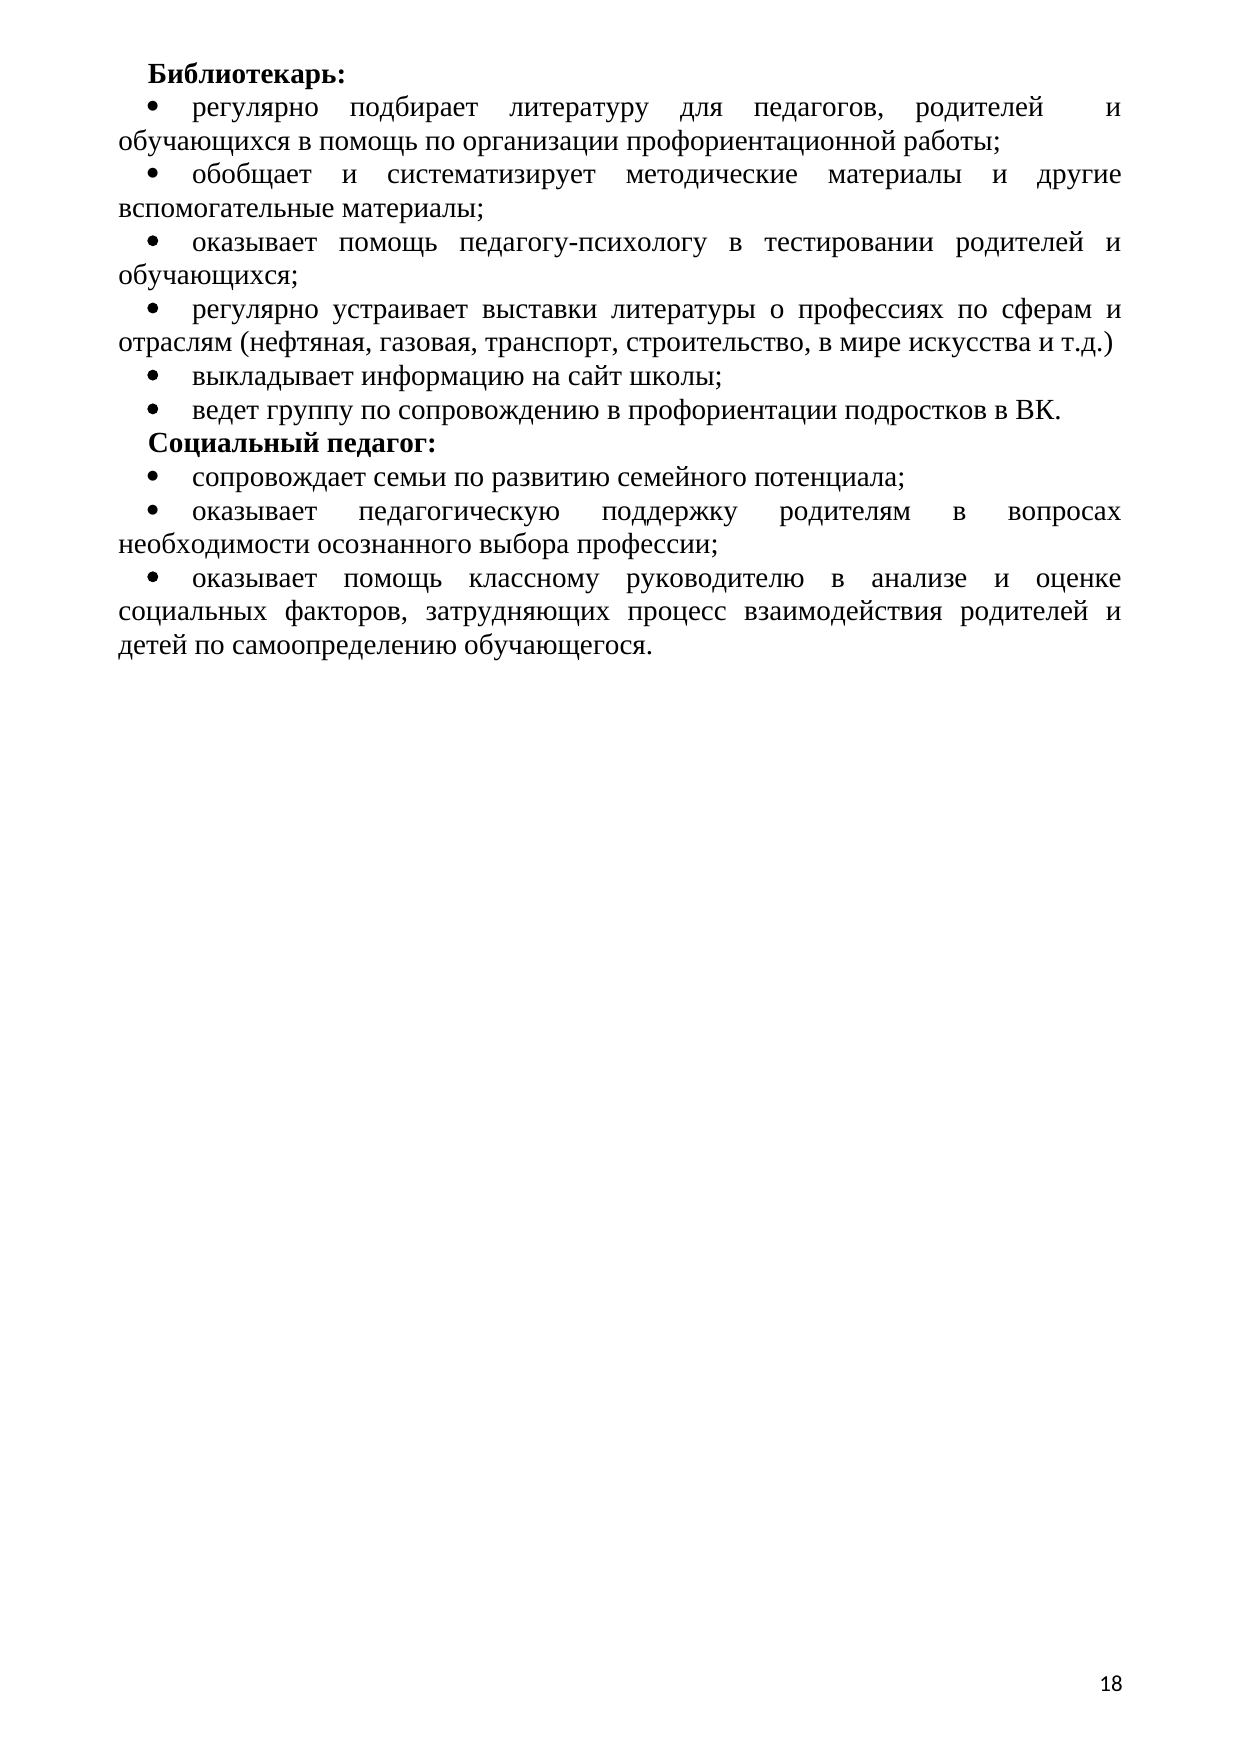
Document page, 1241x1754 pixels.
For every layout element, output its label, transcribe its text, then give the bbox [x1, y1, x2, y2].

list регулярно устраивает выставки литературы о профессиях по сферам и отраслям (нефтяная, газовая, транспорт, строительство, в мире искусства и т.д.) [118, 291, 1122, 358]
list ведет группу по сопровождению в профориентации подростков в ВК. [118, 392, 1122, 425]
list обобщает и систематизирует методические материалы и другие вспомогательные материалы; [118, 157, 1122, 224]
text Социальный педагог: [118, 425, 1122, 459]
list оказывает помощь педагогу-психологу в тестировании родителей и обучающихся; [118, 224, 1122, 291]
text Библиотекарь: [118, 56, 1122, 89]
list выкладывает информацию на сайт школы; [118, 358, 1122, 392]
list оказывает педагогическую поддержку родителям в вопросах необходимости осознанного выбора профессии; [118, 493, 1122, 560]
list регулярно подбирает литературу для педагогов, родителей и обучающихся в помощь по организации профориентационной работы; [118, 89, 1122, 157]
list сопровождает семьи по развитию семейного потенциала; [118, 459, 1122, 493]
list оказывает помощь классному руководителю в анализе и оценке социальных факторов, затрудняющих процесс взаимодействия родителей и детей по самоопределению обучающегося. [118, 560, 1122, 661]
